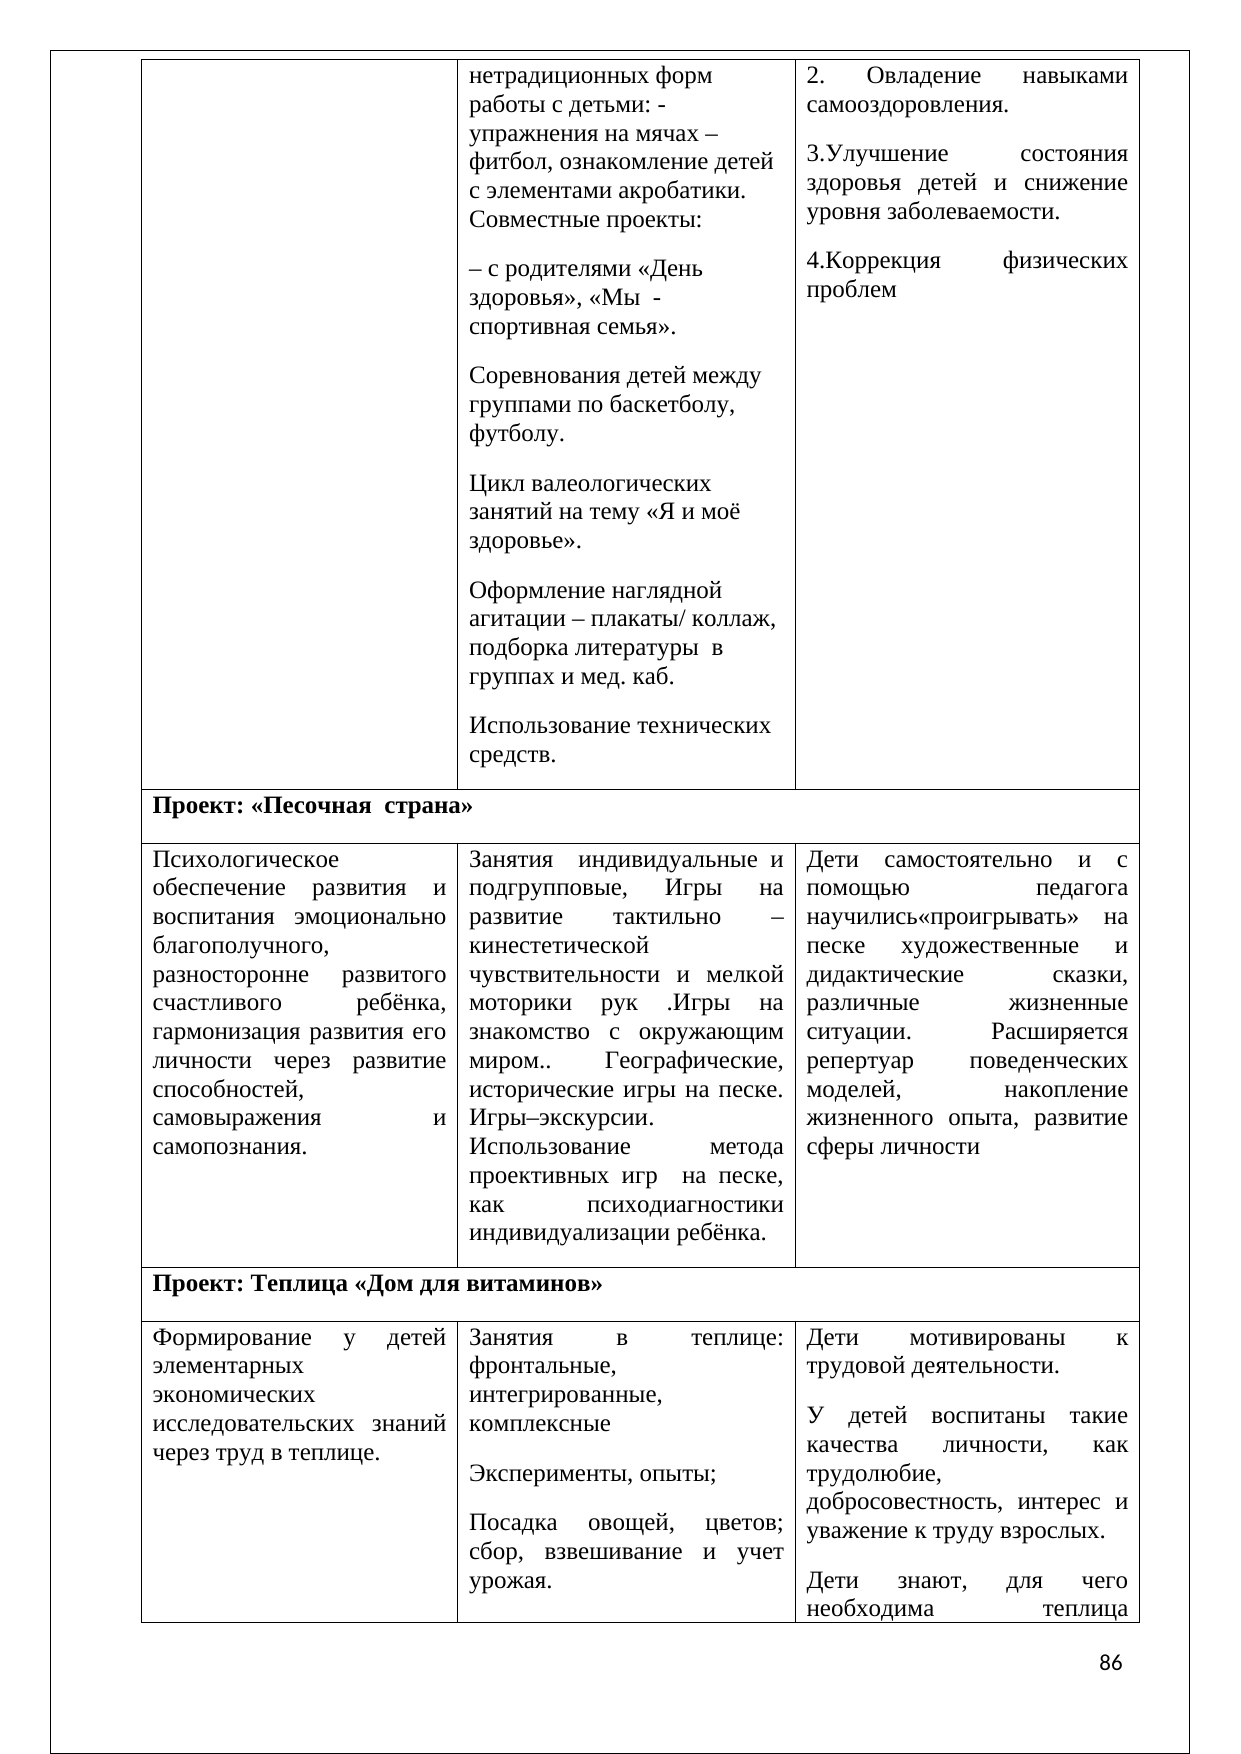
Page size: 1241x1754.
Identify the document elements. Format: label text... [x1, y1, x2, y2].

table_cell Занятия индивидуальные и подгрупповые, Игры на развитие тактильно – кинестетической чувствительности и мелкой моторики рук .Игры на знакомство с окружающим миром.. Географические, исторические игры на песке. Игры–экскурсии. Использование метода проективных игр на песке, как психодиагностики индивидуализации ребёнка. [458, 844, 795, 1267]
table_cell Проект: «Песочная страна» [142, 790, 1139, 843]
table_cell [458, 1322, 795, 1622]
table_cell Проект: Теплица «Дом для витаминов» [142, 1268, 1139, 1321]
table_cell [458, 60, 795, 789]
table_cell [142, 1322, 457, 1622]
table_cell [796, 60, 1139, 789]
table_cell Психологическое обеспечение развития и воспитания эмоционально благополучного, разносторонне развитого счастливого ребёнка, гармонизация развития его личности через развитие способностей, самовыражения и самопознания. [142, 844, 457, 1267]
table_cell . [142, 60, 457, 789]
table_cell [796, 1322, 1139, 1622]
table_cell Дети самостоятельно и с помощью педагога научились«проигрывать» на песке художественные и дидактические сказки, различные жизненные ситуации. Расширяется репертуар поведенческих моделей, накопление жизненного опыта, развитие сферы личности [796, 844, 1139, 1267]
